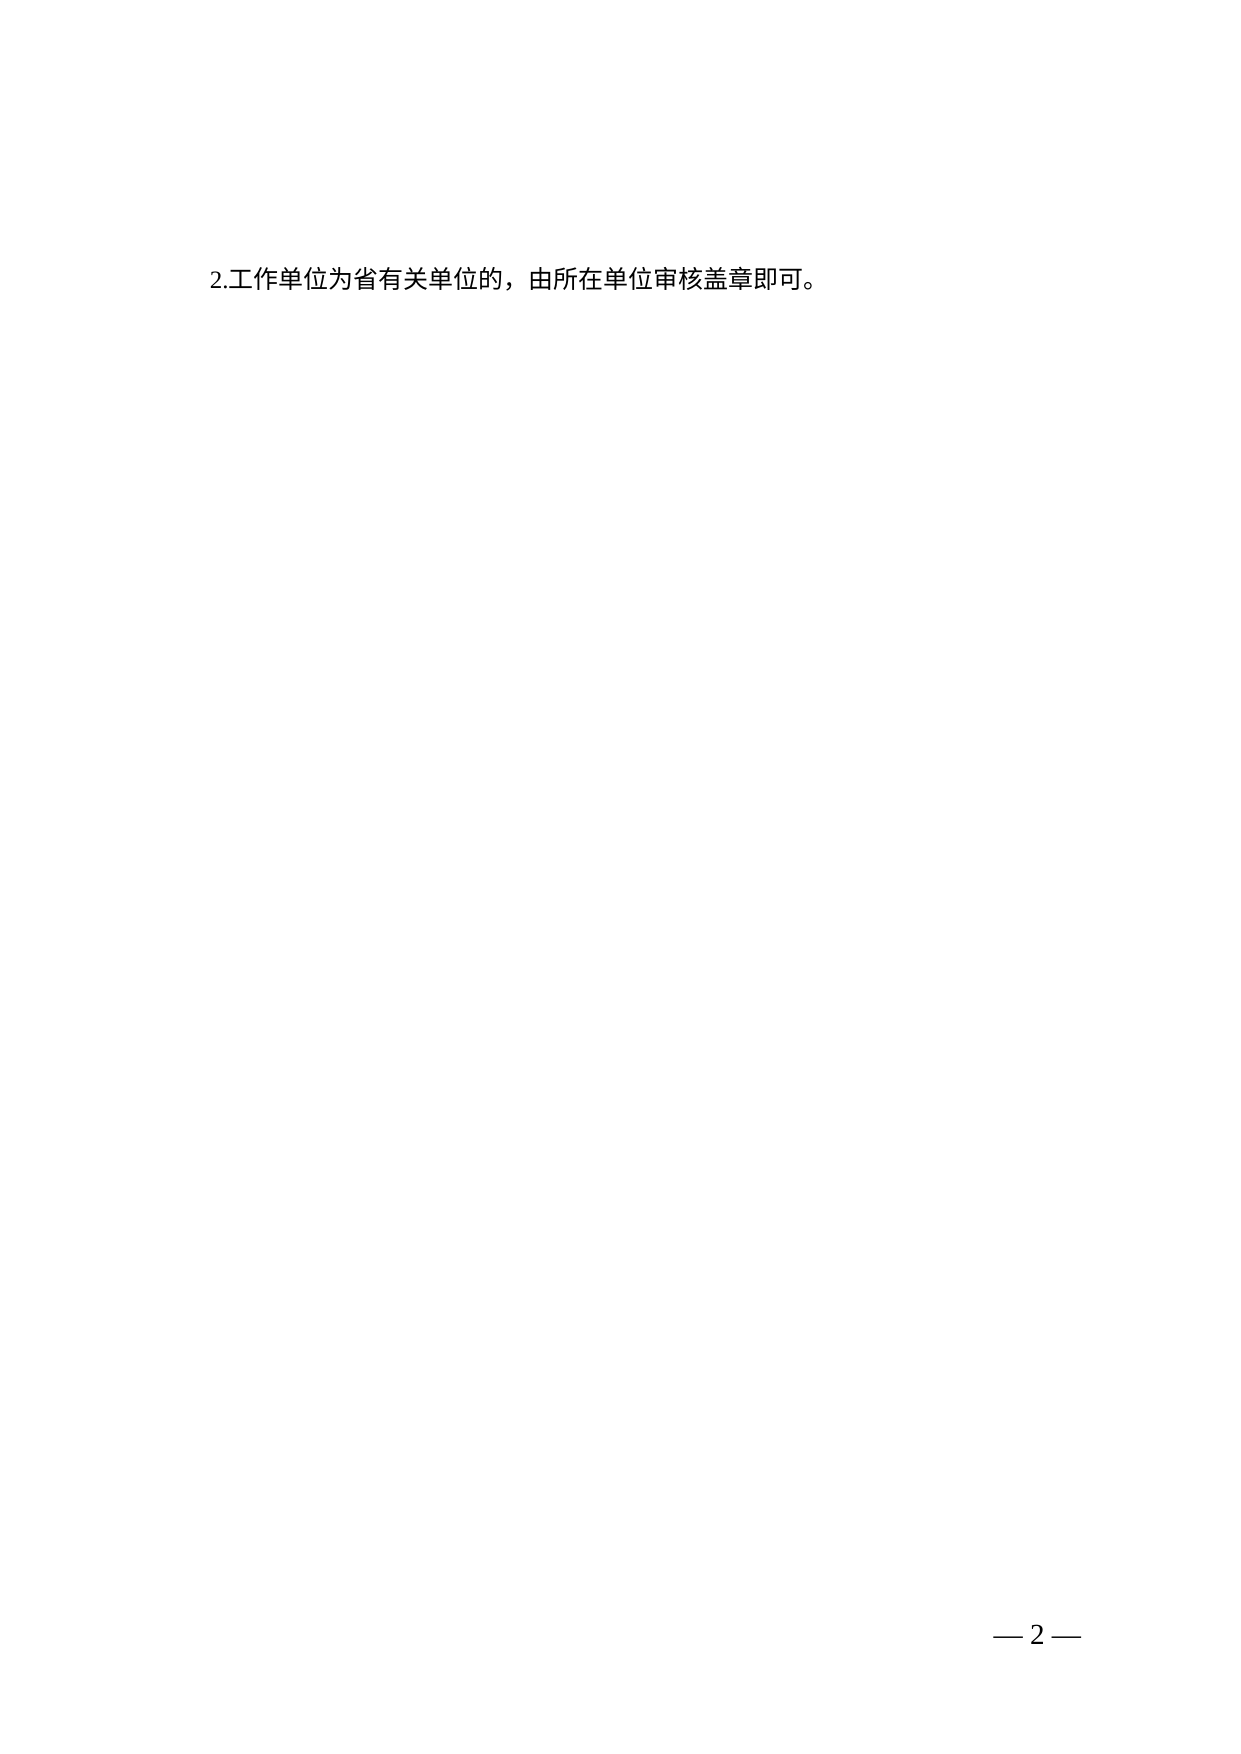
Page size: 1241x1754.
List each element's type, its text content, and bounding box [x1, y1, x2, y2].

text 2.工作单位为省有关单位的，由所在单位审核盖章即可。 [159, 245, 1081, 310]
